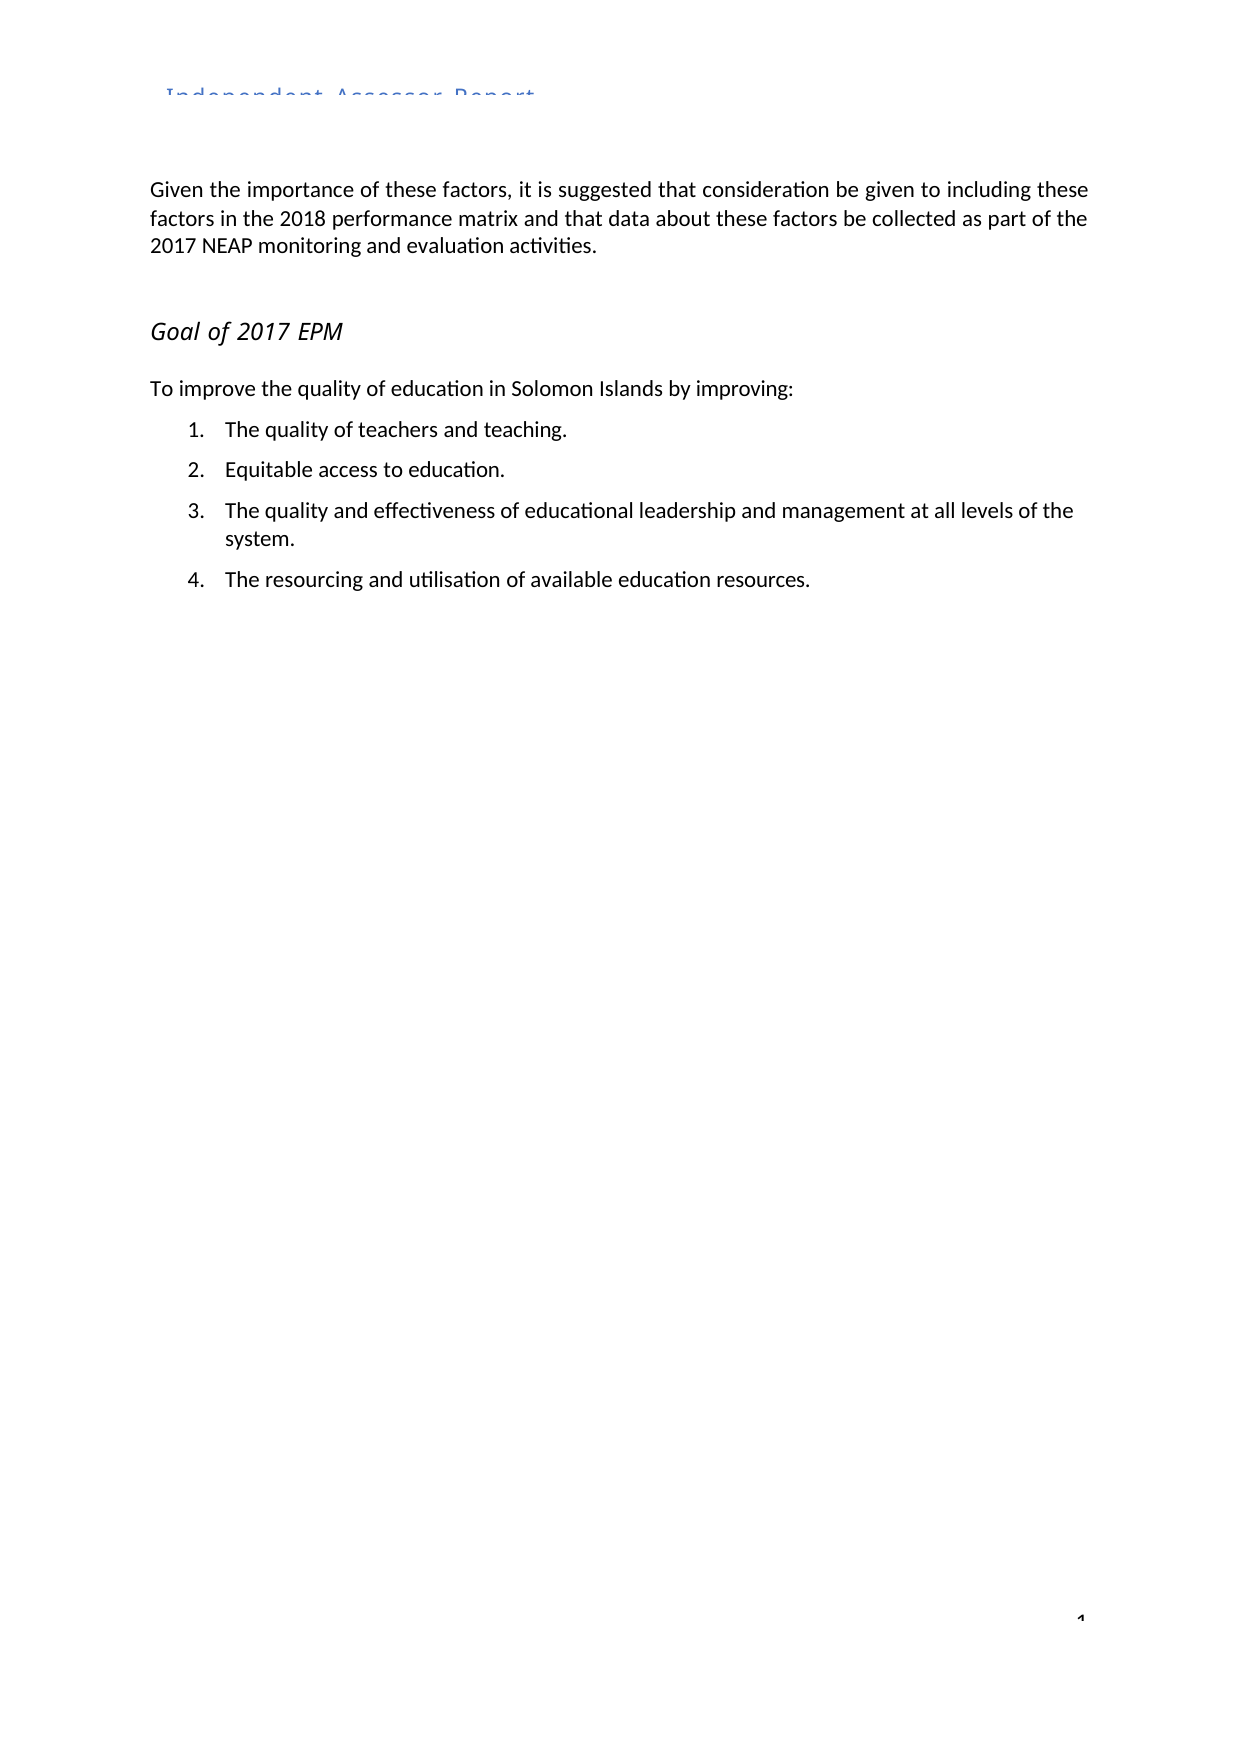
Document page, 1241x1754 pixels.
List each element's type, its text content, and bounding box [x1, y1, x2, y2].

text Goal of 2017 EPM [150, 314, 1213, 347]
text Given the importance of these factors, it is suggested that consideration be given to including these factors in the 2018 performance matrix and that data about these factors be collected as part of the 2017 NEAP monitoring and evaluation activities. [150, 176, 1091, 260]
text To improve the quality of education in Solomon Islands by improving: [150, 374, 1213, 402]
list The resourcing and utilisation of available education resources. [187, 565, 1213, 593]
list Equitable access to education. [187, 456, 1213, 483]
list The quality and effectiveness of educational leadership and management at all levels of the system. [187, 496, 1091, 552]
list The quality of teachers and teaching. [187, 415, 1213, 443]
